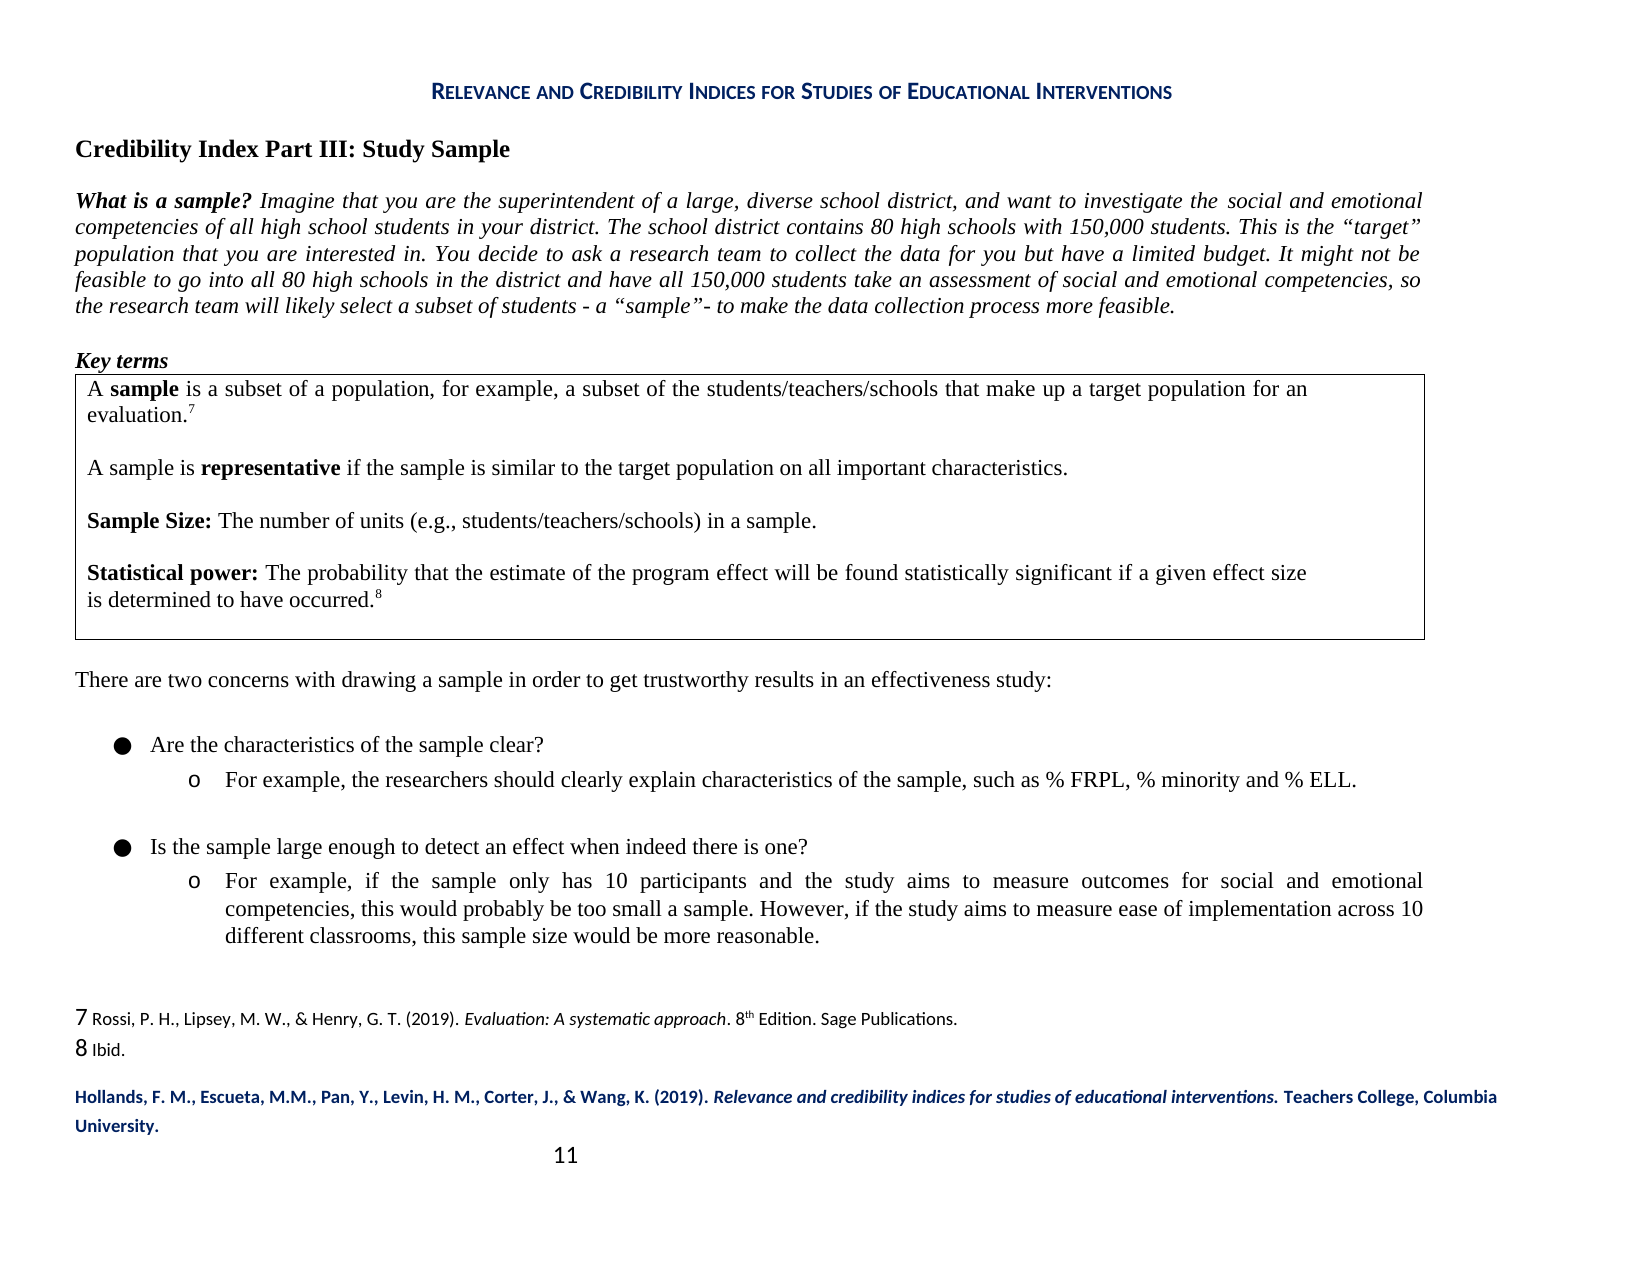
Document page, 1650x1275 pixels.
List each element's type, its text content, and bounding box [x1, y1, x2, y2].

text There are two concerns with drawing a sample in order to get trustworthy results in an effectiveness study: [75, 666, 1425, 692]
table_header A sample is a subset of a population, for example, a subset of the students/teachers/schools that make up a target population for an evaluation. A sample is representative if the sample is similar to the target population on all important characteristics. Sample Size: The number of units (e.g., students/teachers/schools) in a sample. Statistical power: The probability that the estimate of the program effect will be found statistically significant if a given effect size is determined to have occurred. [76, 375, 1424, 638]
list Are the characteristics of the sample clear? [112, 719, 1425, 766]
text Key terms [75, 348, 1425, 374]
text What is a sample? Imagine that you are the superintendent of a large, diverse school district, and want to investigate the social and emotional competencies of all high school students in your district. The school district contains 80 high schools with 150,000 students. This is the “target” population that you are interested in. You decide to ask a research team to collect the data for you but have a limited budget. It might not be feasible to go into all 80 high schools in the district and have all 150,000 students take an assessment of social and emotional competencies, so the research team will likely select a subset of students - a “sample”- to make the data collection process more feasible. [75, 187, 1425, 319]
text Credibility Index Part III: Study Sample [75, 134, 1425, 163]
list For example, if the sample only has 10 participants and the study aims to measure outcomes for social and emotional competencies, this would probably be too small a sample. However, if the study aims to measure ease of implementation across 10 different classrooms, this sample size would be more reasonable. [187, 867, 1425, 948]
list For example, the researchers should clearly explain characteristics of the sample, such as % FRPL, % minority and % ELL. [187, 766, 1425, 794]
list Is the sample large enough to detect an effect when indeed there is one? [112, 820, 1425, 867]
